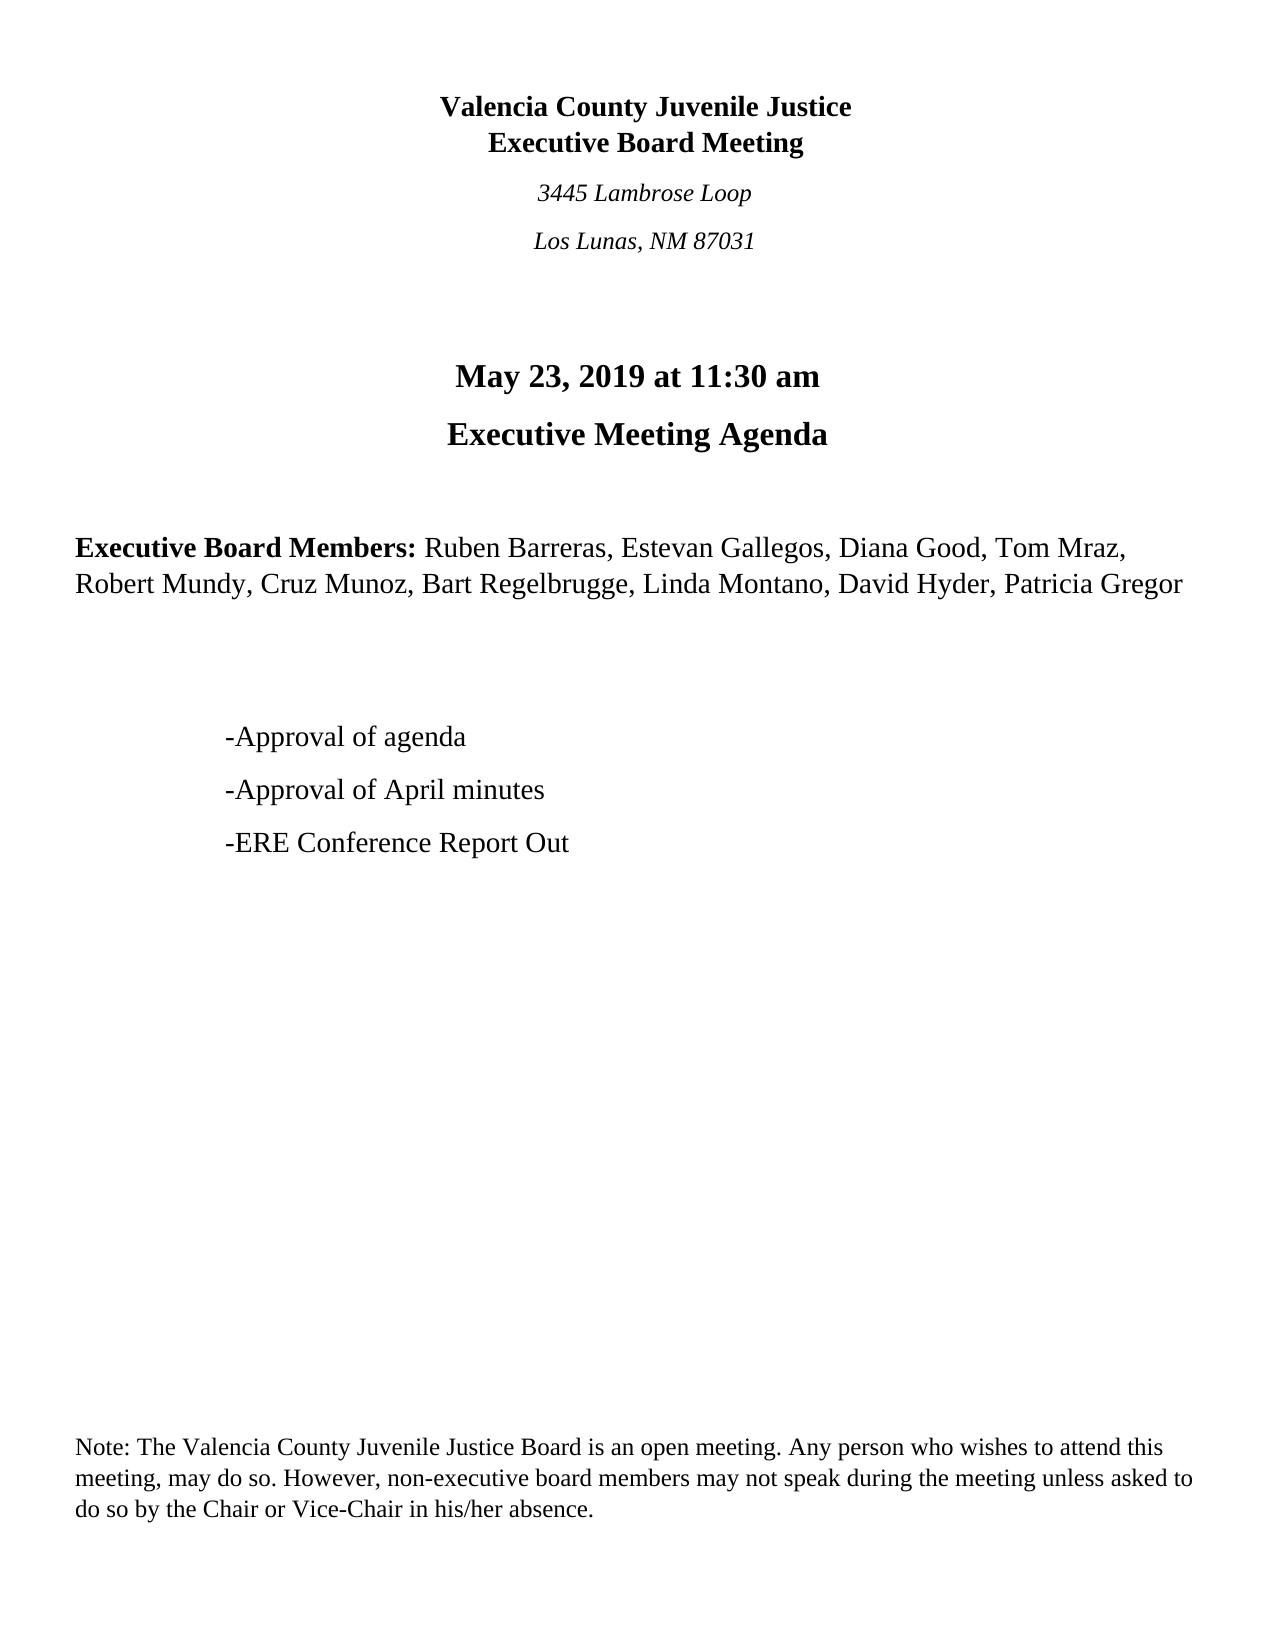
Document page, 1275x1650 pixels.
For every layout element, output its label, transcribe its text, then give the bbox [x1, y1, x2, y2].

text -Approval of April minutes [75, 772, 1200, 806]
text Executive Meeting Agenda [75, 414, 1200, 453]
text Executive Board Members: Ruben Barreras, Estevan Gallegos, Diana Good, Tom Mraz, Robert Mundy, Cruz Munoz, Bart Regelbrugge, Linda Montano, David Hyder, Patricia Gregor [75, 530, 1200, 600]
text May 23, 2019 at 11:30 am [75, 356, 1200, 394]
text Note: The Valencia County Juvenile Justice Board is an open meeting. Any person who wishes to attend this meeting, may do so. However, non-executive board members may not speak during the meeting unless asked to do so by the Chair or Vice-Chair in his/her absence. [75, 1432, 1200, 1523]
text -ERE Conference Report Out [75, 825, 1200, 858]
text -Approval of agenda [75, 719, 1200, 753]
